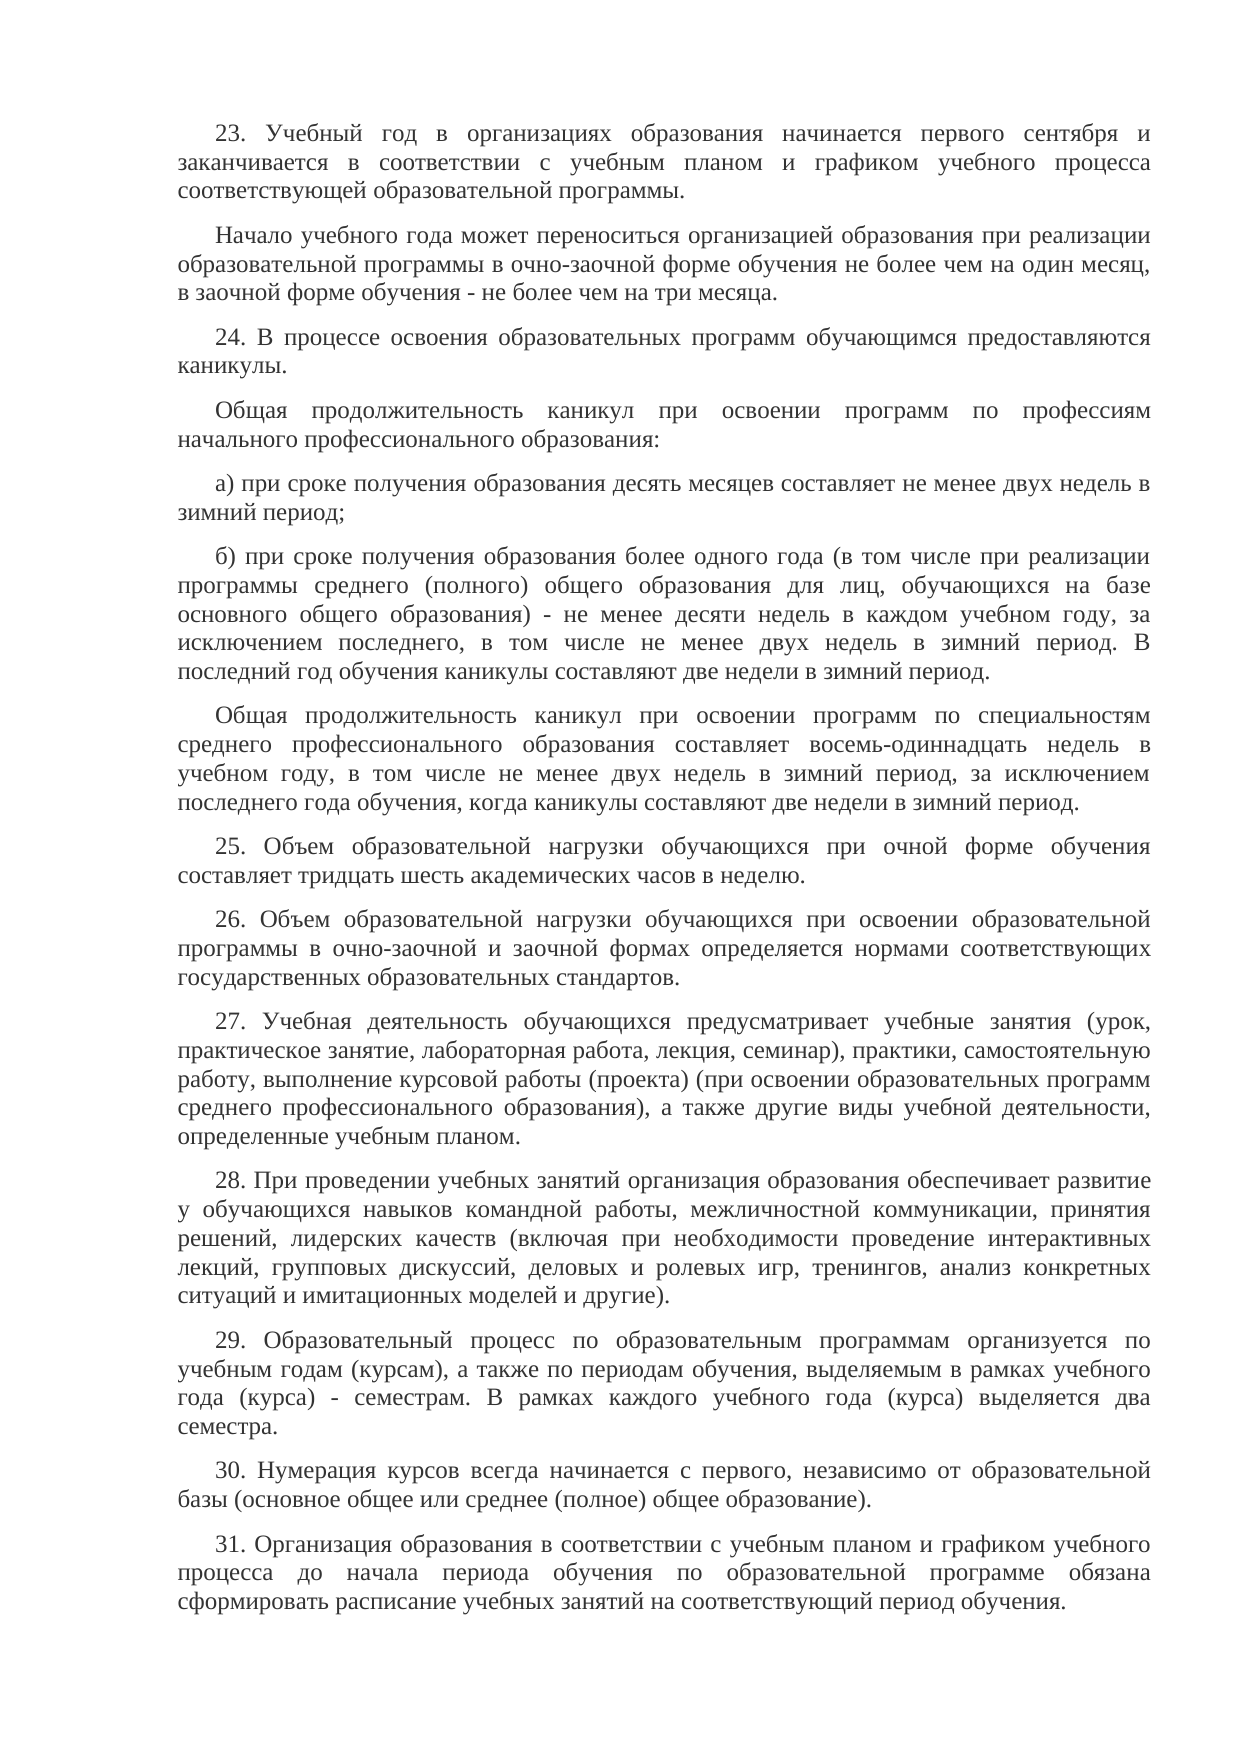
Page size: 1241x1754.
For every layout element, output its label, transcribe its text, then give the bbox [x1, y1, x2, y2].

text 23. Учебный год в организациях образования начинается первого сентября и заканчивается в соответствии с учебным планом и графиком учебного процесса соответствующей образовательной программы. [177, 118, 1152, 204]
text 27. Учебная деятельность обучающихся предусматривает учебные занятия (урок, практическое занятие, лабораторная работа, лекция, семинар), практики, самостоятельную работу, выполнение курсовой работы (проекта) (при освоении образовательных программ среднего профессионального образования), а также другие виды учебной деятельности, определенные учебным планом. [177, 1006, 1152, 1150]
text Общая продолжительность каникул при освоении программ по специальностям среднего профессионального образования составляет восемь-одиннадцать недель в учебном году, в том числе не менее двух недель в зимний период, за исключением последнего года обучения, когда каникулы составляют две недели в зимний период. [177, 701, 1152, 816]
text 26. Объем образовательной нагрузки обучающихся при освоении образовательной программы в очно-заочной и заочной формах определяется нормами соответствующих государственных образовательных стандартов. [177, 904, 1152, 991]
text Начало учебного года может переноситься организацией образования при реализации образовательной программы в очно-заочной форме обучения не более чем на один месяц, в заочной форме обучения - не более чем на три месяца. [177, 220, 1152, 306]
text 28. При проведении учебных занятий организация образования обеспечивает развитие у обучающихся навыков командной работы, межличностной коммуникации, принятия решений, лидерских качеств (включая при необходимости проведение интерактивных лекций, групповых дискуссий, деловых и ролевых игр, тренингов, анализ конкретных ситуаций и имитационных моделей и другие). [177, 1166, 1152, 1309]
text 25. Объем образовательной нагрузки обучающихся при очной форме обучения составляет тридцать шесть академических часов в неделю. [177, 831, 1152, 889]
text 31. Организация образования в соответствии с учебным планом и графиком учебного процесса до начала периода обучения по образовательной программе обязана сформировать расписание учебных занятий на соответствующий период обучения. [177, 1529, 1152, 1615]
text а) при сроке получения образования десять месяцев составляет не менее двух недель в зимний период; [177, 468, 1152, 526]
text б) при сроке получения образования более одного года (в том числе при реализации программы среднего (полного) общего образования для лиц, обучающихся на базе основного общего образования) - не менее десяти недель в каждом учебном году, за исключением последнего, в том числе не менее двух недель в зимний период. В последний год обучения каникулы составляют две недели в зимний период. [177, 541, 1152, 685]
text Общая продолжительность каникул при освоении программ по профессиям начального профессионального образования: [177, 395, 1152, 452]
text 30. Нумерация курсов всегда начинается с первого, независимо от образовательной базы (основное общее или среднее (полное) общее образование). [177, 1456, 1152, 1513]
text 24. В процессе освоения образовательных программ обучающимся предоставляются каникулы. [177, 322, 1152, 379]
text 29. Образовательный процесс по образовательным программам организуется по учебным годам (курсам), а также по периодам обучения, выделяемым в рамках учебного года (курса) - семестрам. В рамках каждого учебного года (курса) выделяется два семестра. [177, 1325, 1152, 1440]
